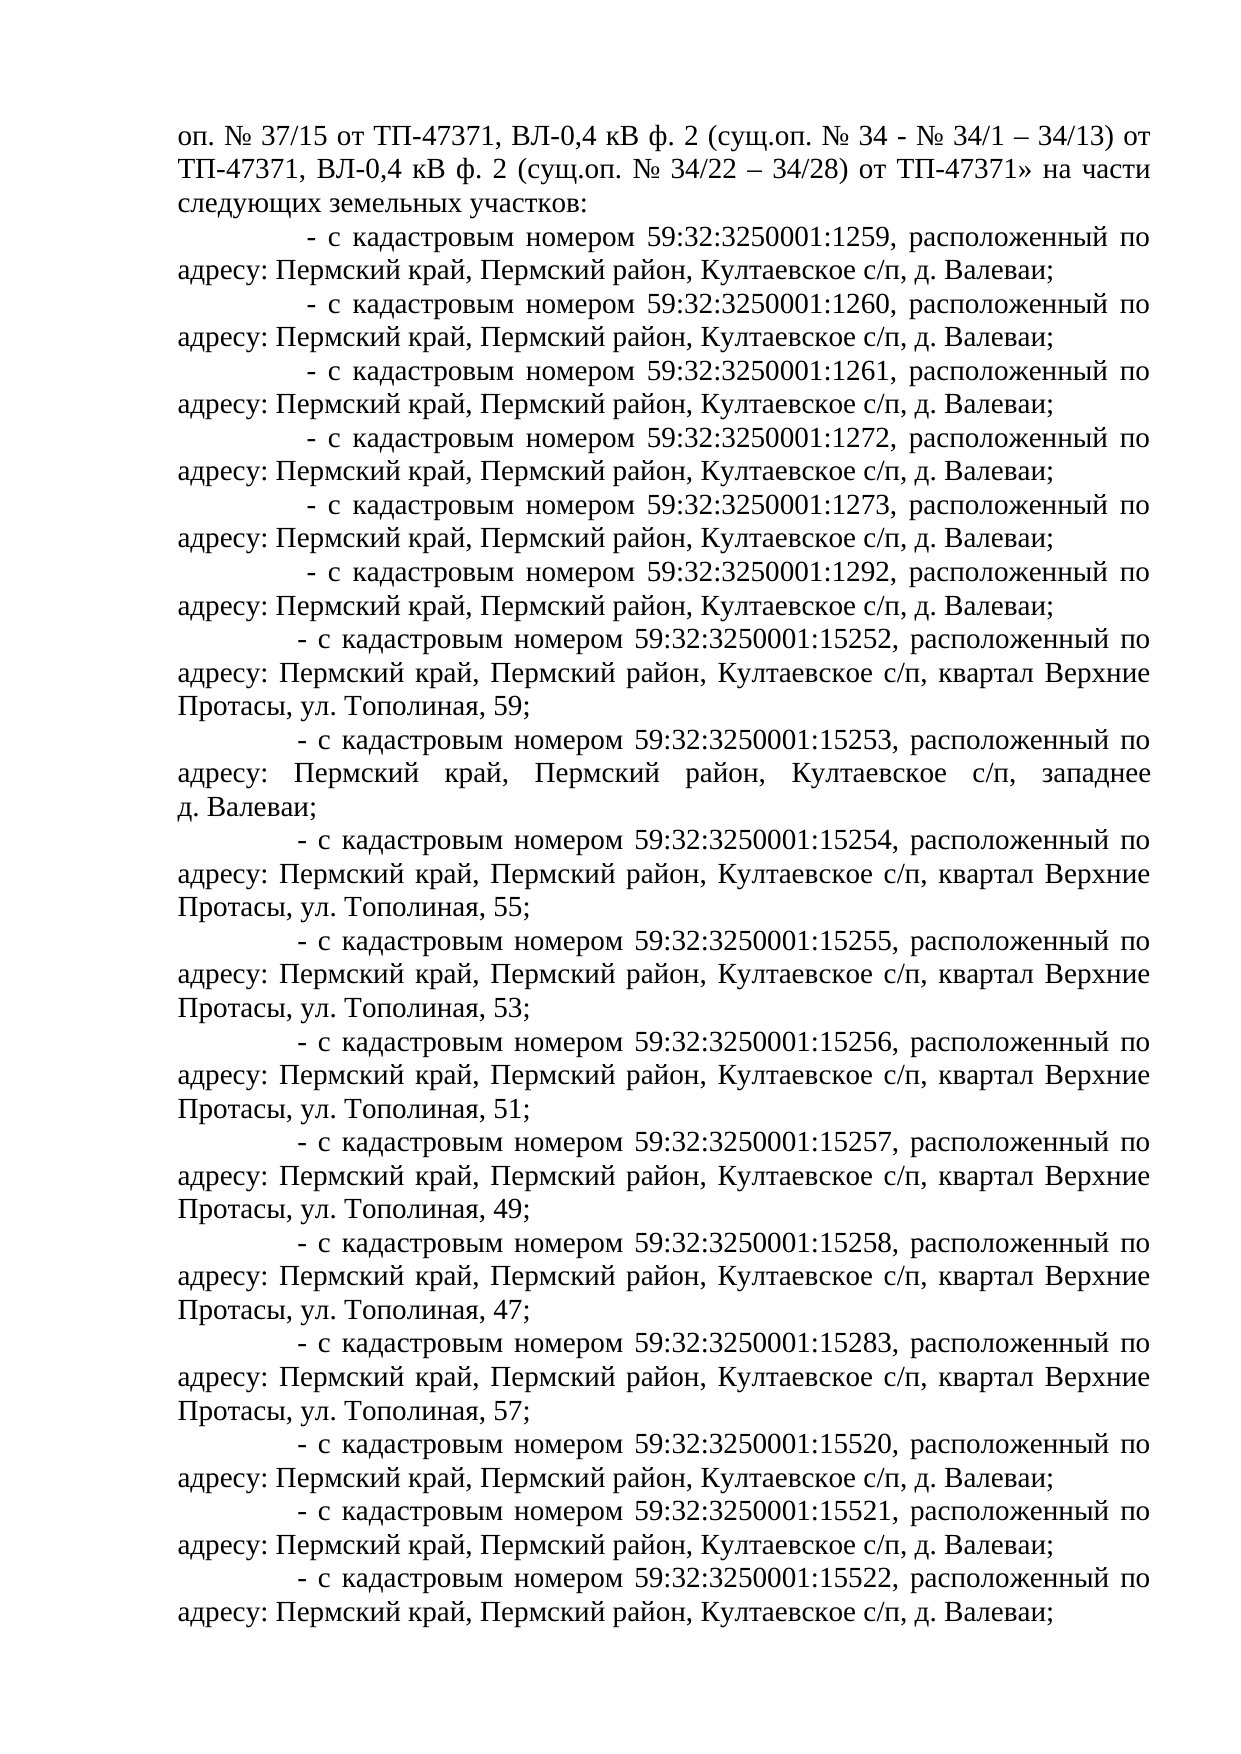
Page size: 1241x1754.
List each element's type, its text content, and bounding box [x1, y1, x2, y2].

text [177, 118, 1152, 219]
text - с кадастровым номером 59:32:3250001:15283, расположенный по адресу: Пермский край, Пермский район, Култаевское с/п, квартал Верхние Протасы, ул. Тополиная, 57; [177, 1326, 1152, 1426]
text - с кадастровым номером 59:32:3250001:15521, расположенный по адресу: Пермский край, Пермский район, Култаевское с/п, д. Валеваи; [177, 1493, 1152, 1560]
text - с кадастровым номером 59:32:3250001:15254, расположенный по адресу: Пермский край, Пермский район, Култаевское с/п, квартал Верхние Протасы, ул. Тополиная, 55; [177, 822, 1152, 923]
text - с кадастровым номером 59:32:3250001:1272, расположенный по адресу: Пермский край, Пермский район, Култаевское с/п, д. Валеваи; [177, 420, 1152, 487]
text - с кадастровым номером 59:32:3250001:1273, расположенный по адресу: Пермский край, Пермский район, Култаевское с/п, д. Валеваи; [177, 487, 1152, 554]
text - с кадастровым номером 59:32:3250001:1292, расположенный по адресу: Пермский край, Пермский район, Култаевское с/п, д. Валеваи; [177, 554, 1152, 621]
text - с кадастровым номером 59:32:3250001:15252, расположенный по адресу: Пермский край, Пермский район, Култаевское с/п, квартал Верхние Протасы, ул. Тополиная, 59; [177, 621, 1152, 722]
text - с кадастровым номером 59:32:3250001:1260, расположенный по адресу: Пермский край, Пермский район, Култаевское с/п, д. Валеваи; [177, 286, 1152, 353]
text - с кадастровым номером 59:32:3250001:1261, расположенный по адресу: Пермский край, Пермский район, Култаевское с/п, д. Валеваи; [177, 353, 1152, 420]
text - с кадастровым номером 59:32:3250001:1259, расположенный по адресу: Пермский край, Пермский район, Култаевское с/п, д. Валеваи; [177, 219, 1152, 286]
text - с кадастровым номером 59:32:3250001:15256, расположенный по адресу: Пермский край, Пермский район, Култаевское с/п, квартал Верхние Протасы, ул. Тополиная, 51; [177, 1024, 1152, 1124]
text - с кадастровым номером 59:32:3250001:15522, расположенный по адресу: Пермский край, Пермский район, Култаевское с/п, д. Валеваи; [177, 1560, 1152, 1627]
text - с кадастровым номером 59:32:3250001:15258, расположенный по адресу: Пермский край, Пермский район, Култаевское с/п, квартал Верхние Протасы, ул. Тополиная, 47; [177, 1225, 1152, 1326]
text - с кадастровым номером 59:32:3250001:15255, расположенный по адресу: Пермский край, Пермский район, Култаевское с/п, квартал Верхние Протасы, ул. Тополиная, 53; [177, 923, 1152, 1024]
text - с кадастровым номером 59:32:3250001:15520, расположенный по адресу: Пермский край, Пермский район, Култаевское с/п, д. Валеваи; [177, 1426, 1152, 1493]
text - с кадастровым номером 59:32:3250001:15253, расположенный по адресу: Пермский край, Пермский район, Култаевское с/п, западнее д. Валеваи; [177, 722, 1152, 822]
text - с кадастровым номером 59:32:3250001:15257, расположенный по адресу: Пермский край, Пермский район, Култаевское с/п, квартал Верхние Протасы, ул. Тополиная, 49; [177, 1124, 1152, 1225]
